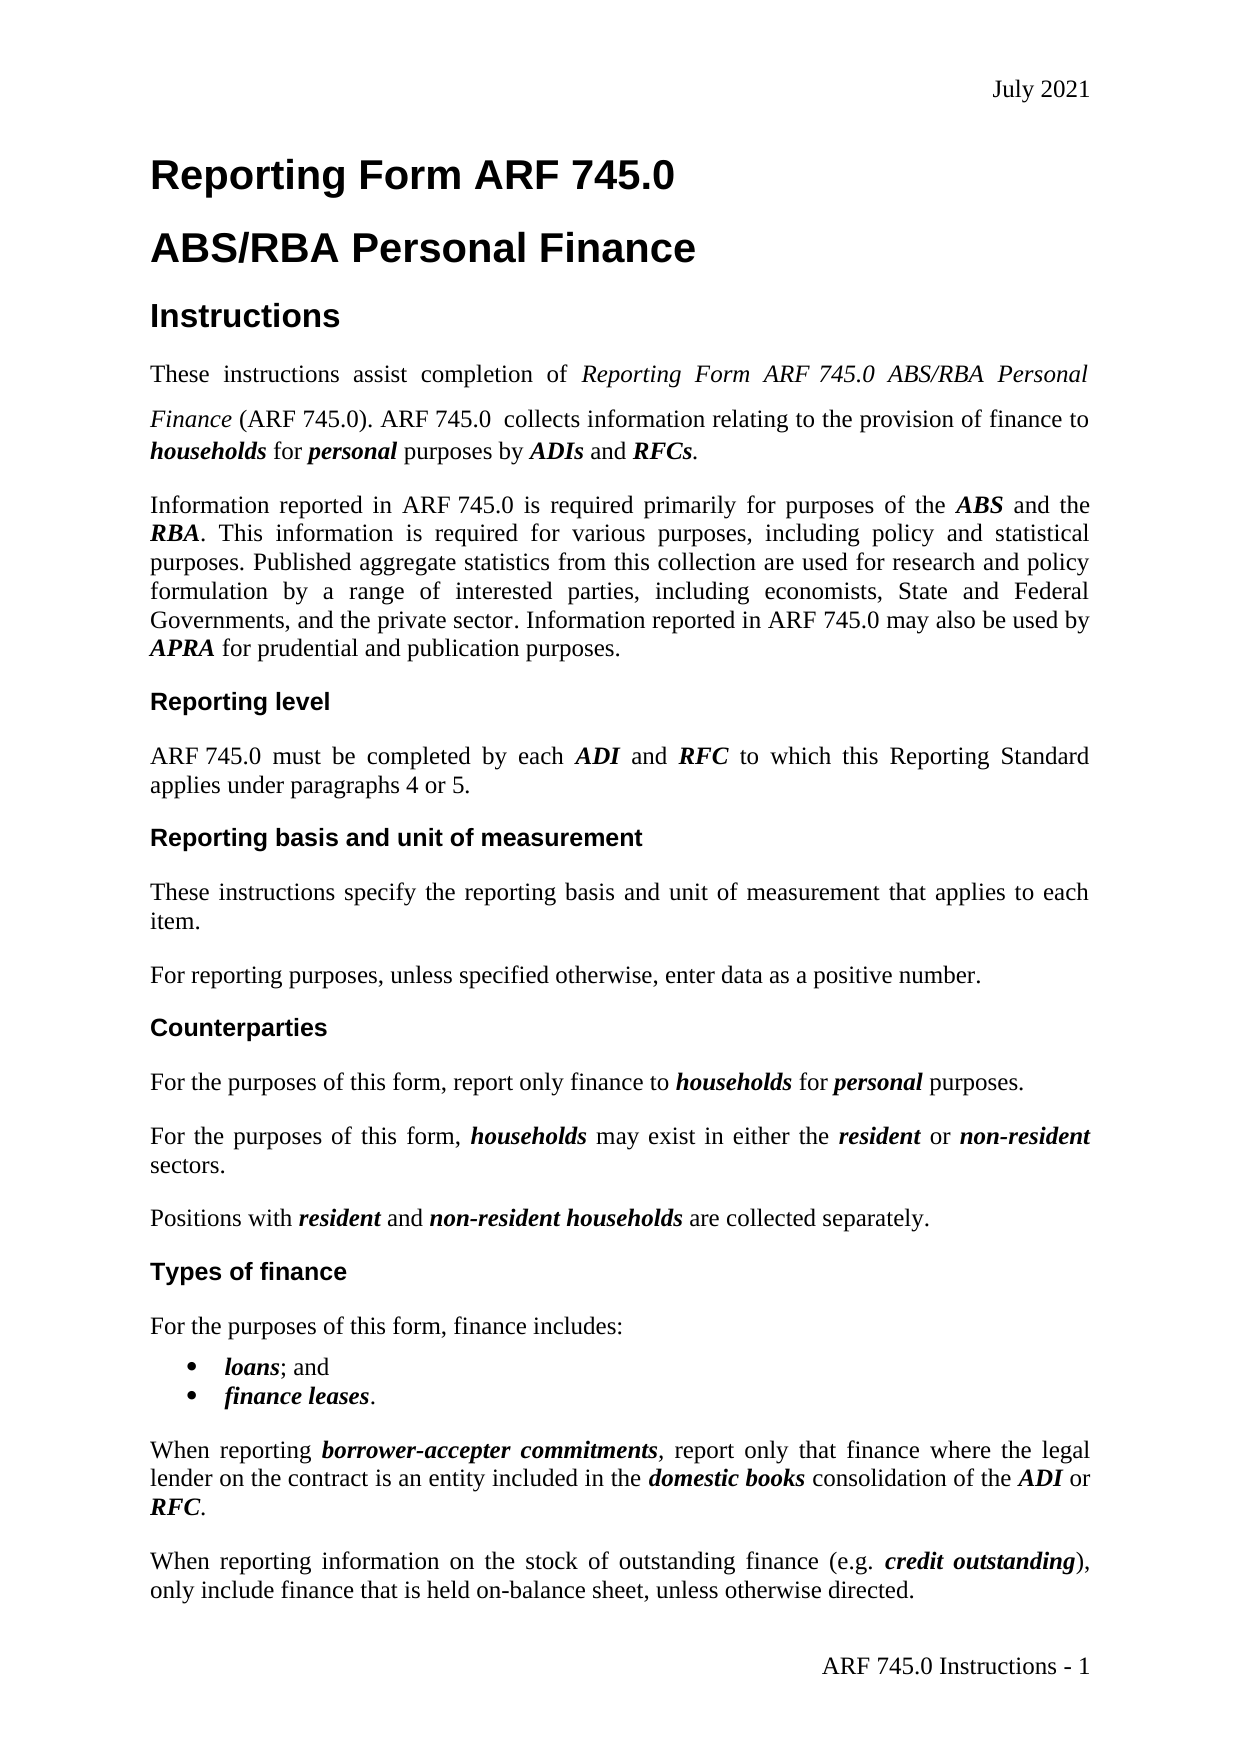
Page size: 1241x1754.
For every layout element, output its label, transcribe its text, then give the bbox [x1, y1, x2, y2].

text ABS/RBA Personal Finance [150, 223, 1090, 271]
text Positions with resident and non-resident households are collected separately. [150, 1203, 1090, 1232]
text When reporting borrower-accepter commitments, report only that finance where the legal lender on the contract is an entity included in the domestic books consolidation of the ADI or RFC. [150, 1435, 1090, 1521]
text For reporting purposes, unless specified otherwise, enter data as a positive number. [150, 960, 1090, 988]
text When reporting information on the stock of outstanding finance (e.g. credit outstanding), only include finance that is held on-balance sheet, unless otherwise directed. [150, 1546, 1090, 1603]
list finance leases. [187, 1381, 1090, 1410]
text Instructions [150, 296, 1090, 334]
text These instructions assist completion of Reporting Form ARF 745.0 ABS/RBA Personal Finance (ARF 745.0). ARF 745.0 collects information relating to the provision of finance to households for personal purposes by ADIs and RFCs. [150, 359, 1090, 465]
text Types of finance [150, 1257, 1090, 1286]
text Reporting level [150, 687, 1090, 716]
text ARF 745.0 must be completed by each ADI and RFC to which this Reporting Standard applies under paragraphs 4 or 5. [150, 741, 1090, 798]
text These instructions specify the reporting basis and unit of measurement that applies to each item. [150, 877, 1090, 935]
text For the purposes of this form, households may exist in either the resident or non-resident sectors. [150, 1121, 1090, 1178]
list loans; and [187, 1352, 1090, 1381]
text Counterparties [150, 1013, 1090, 1042]
text Reporting Form ARF 745.0 [150, 150, 1090, 198]
text Reporting basis and unit of measurement [150, 823, 1090, 852]
text For the purposes of this form, report only finance to households for personal purposes. [150, 1067, 1090, 1096]
text Information reported in ARF 745.0 is required primarily for purposes of the ABS and the RBA. This information is required for various purposes, including policy and statistical purposes. Published aggregate statistics from this collection are used for research and policy formulation by a range of interested parties, including economists, State and Federal Governments, and the private sector. Information reported in ARF 745.0 may also be used by APRA for prudential and publication purposes. [150, 490, 1090, 662]
text For the purposes of this form, finance includes: [150, 1311, 1090, 1340]
